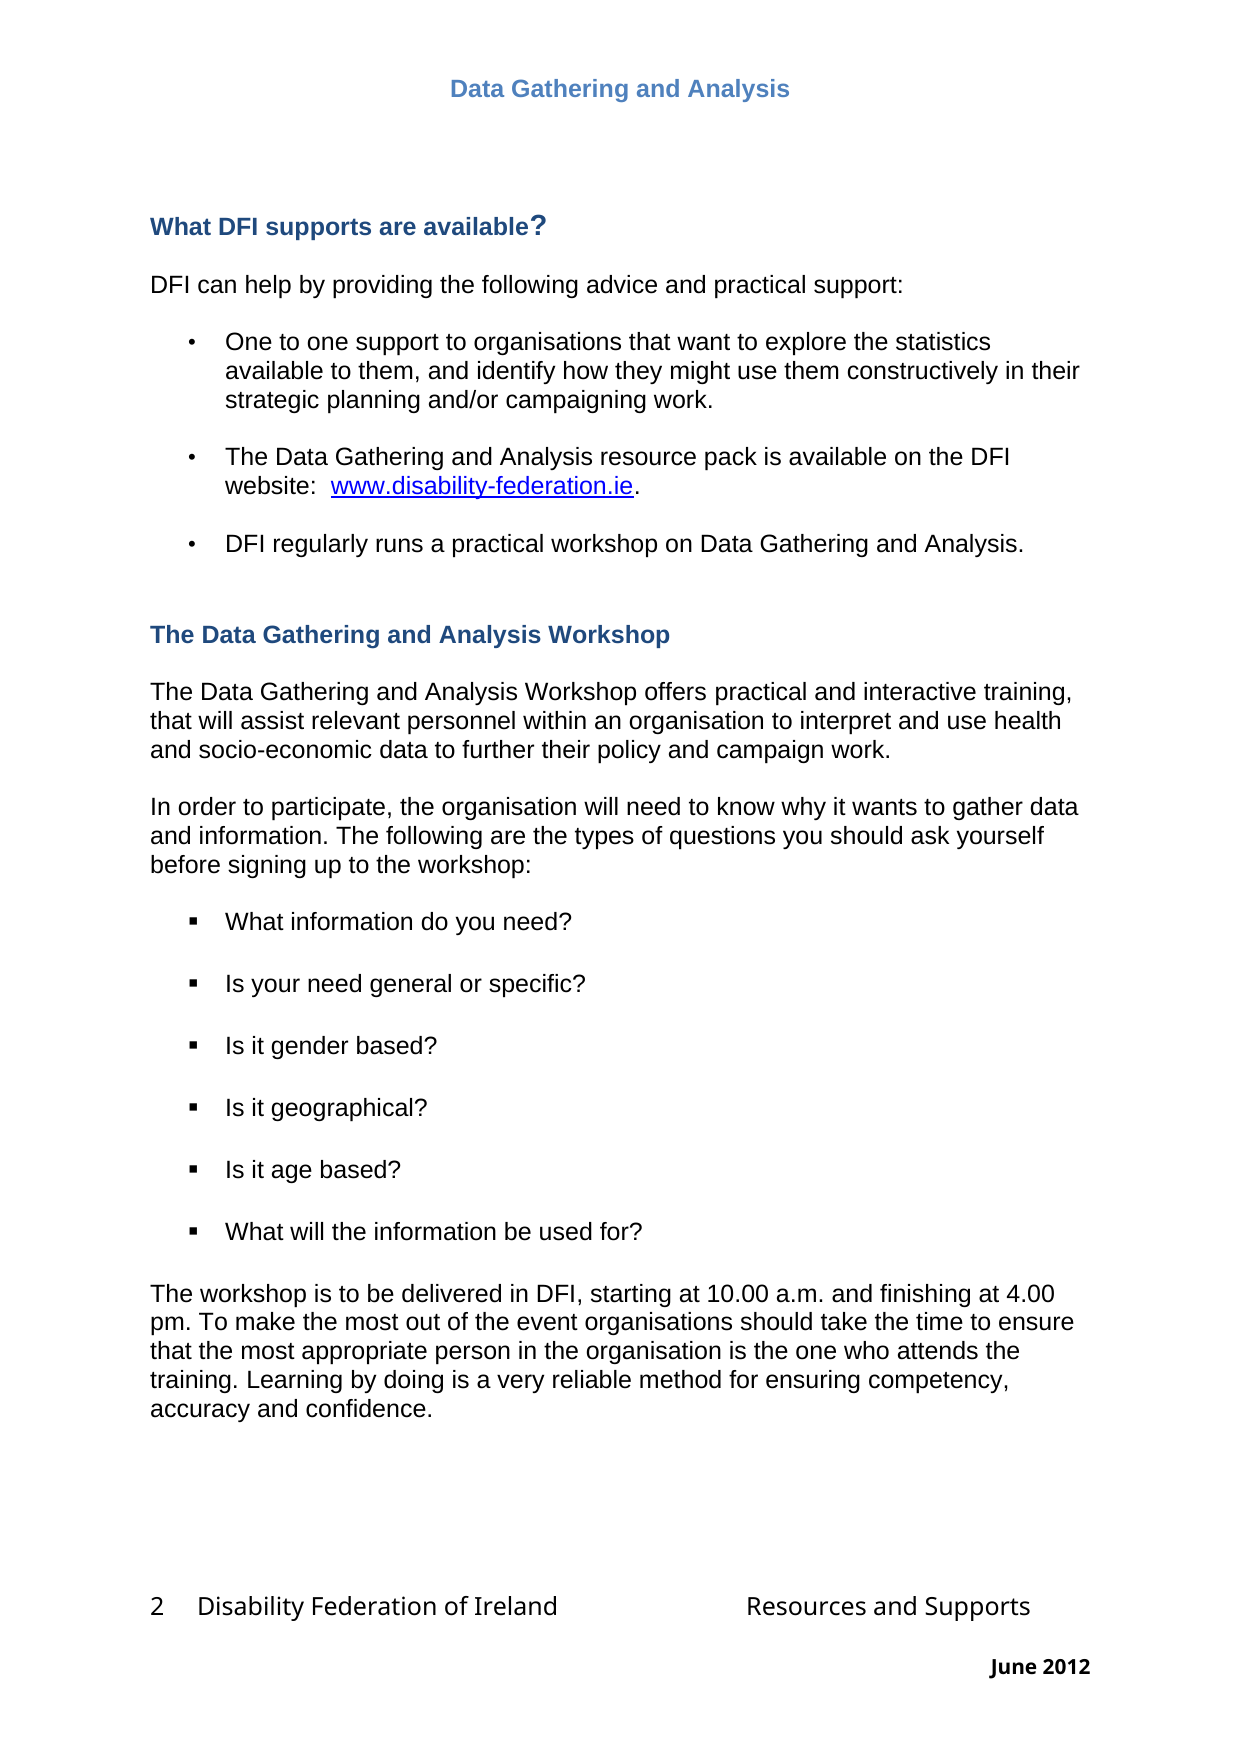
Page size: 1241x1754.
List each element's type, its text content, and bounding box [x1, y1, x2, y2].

list The Data Gathering and Analysis resource pack is available on the DFI website: www.disability-federation.ie. [187, 442, 1090, 500]
list What will the information be used for? [187, 1217, 1090, 1246]
list Is it gender based? [187, 1031, 1090, 1060]
list What information do you need? [187, 907, 1090, 936]
list Is it geographical? [187, 1093, 1090, 1122]
text The workshop is to be delivered in DFI, starting at 10.00 a.m. and finishing at 4.00 pm. To make the most out of the event organisations should take the time to ensure that the most appropriate person in the organisation is the one who attends the training. Learning by doing is a very reliable method for ensuring competency, accuracy and confidence. [150, 1279, 1090, 1422]
text The Data Gathering and Analysis Workshop offers practical and interactive training, that will assist relevant personnel within an organisation to interpret and use health and socio-economic data to further their policy and campaign work. [150, 677, 1090, 764]
text The Data Gathering and Analysis Workshop [150, 620, 1090, 649]
text In order to participate, the organisation will need to know why it wants to gather data and information. The following are the types of questions you should ask yourself before signing up to the workshop: [150, 792, 1090, 879]
text What DFI supports are available? [150, 207, 1090, 241]
text DFI can help by providing the following advice and practical support: [150, 270, 1090, 298]
list Is your need general or specific? [187, 969, 1090, 998]
list Is it age based? [187, 1155, 1090, 1184]
list DFI regularly runs a practical workshop on Data Gathering and Analysis. [187, 529, 1090, 558]
list One to one support to organisations that want to explore the statistics available to them, and identify how they might use them constructively in their strategic planning and/or campaigning work. [187, 327, 1090, 414]
